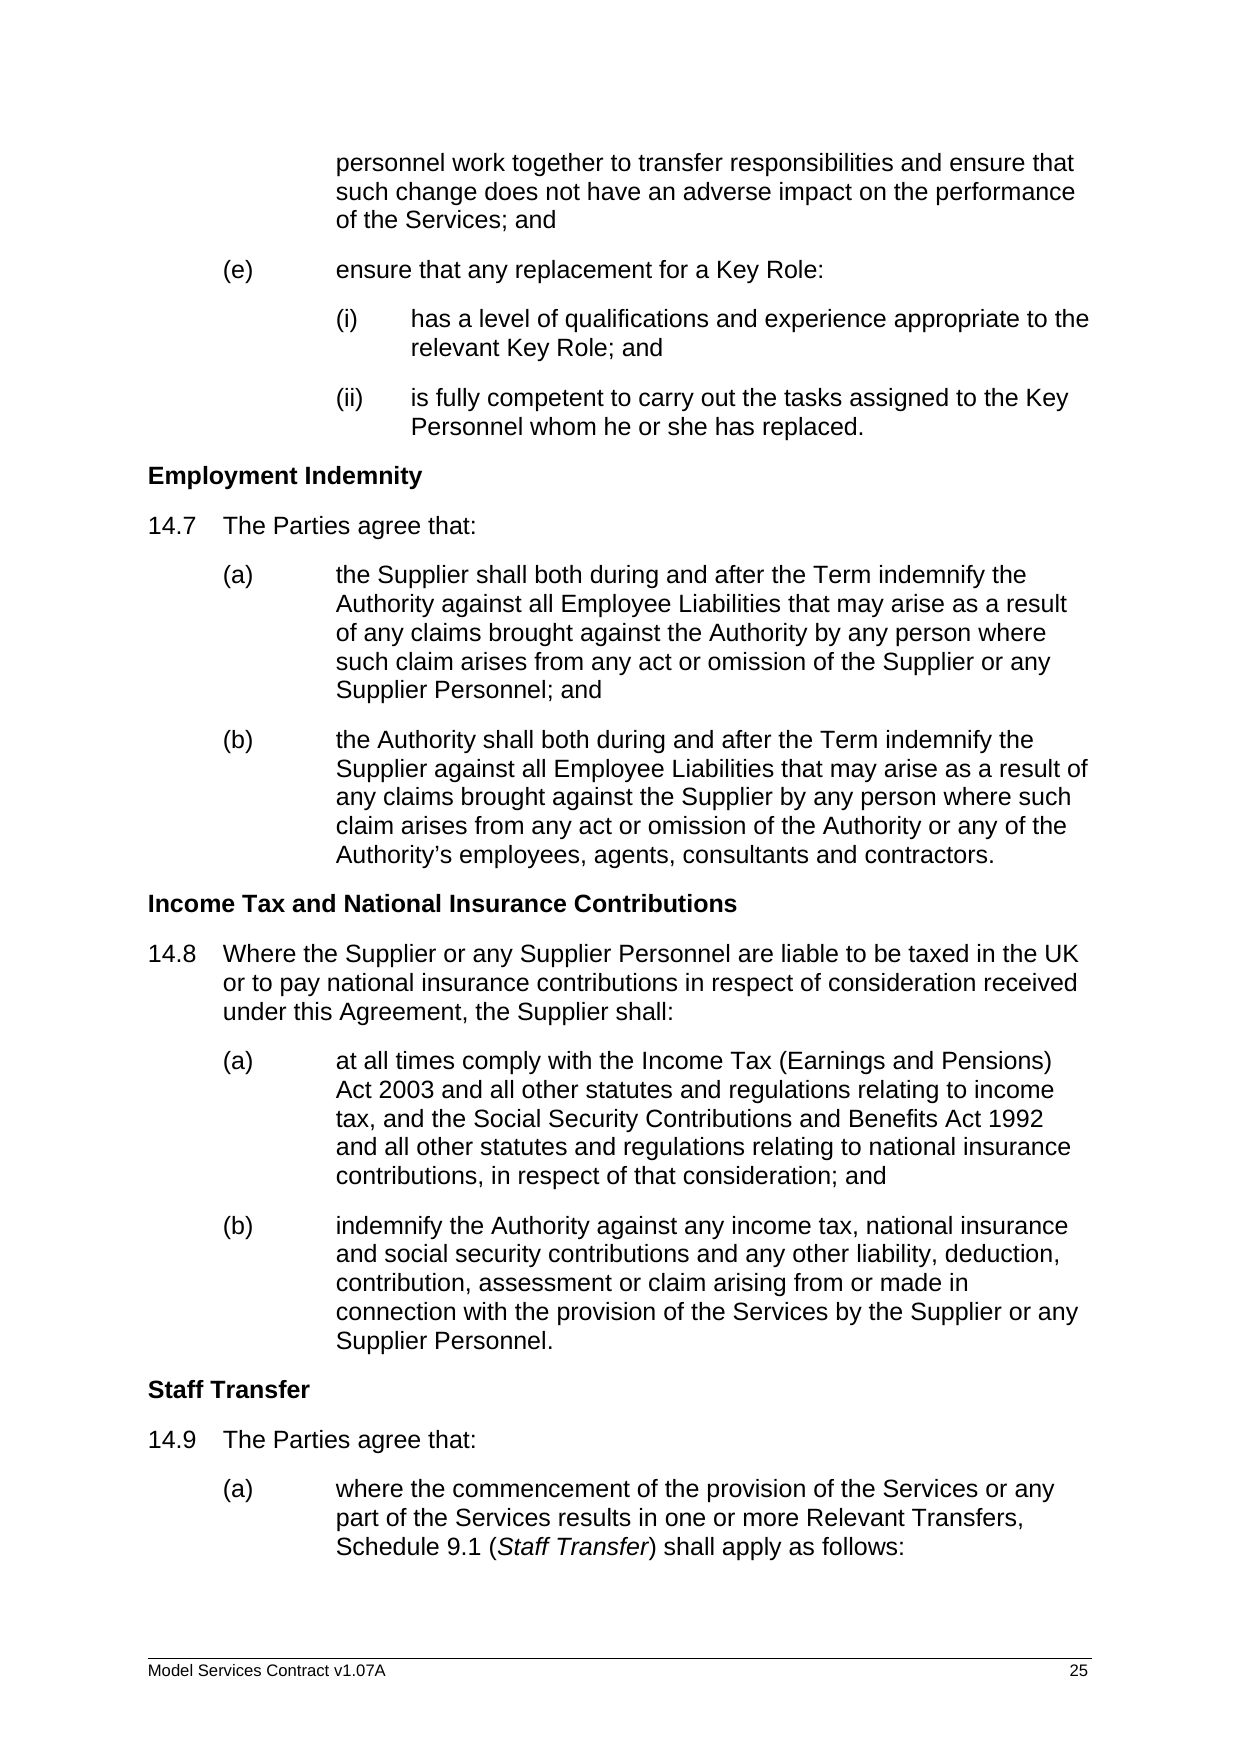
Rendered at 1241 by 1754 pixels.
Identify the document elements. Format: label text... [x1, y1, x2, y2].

text the Supplier shall both during and after the Term indemnify the Authority against all Employee Liabilities that may arise as a result of any claims brought against the Authority by any person where such claim arises from any act or omission of the Supplier or any Supplier Personnel; and [223, 560, 1092, 704]
text at all times comply with the Income Tax (Earnings and Pensions) Act 2003 and all other statutes and regulations relating to income tax, and the Social Security Contributions and Benefits Act 1992 and all other statutes and regulations relating to national insurance contributions, in respect of that consideration; and [223, 1046, 1092, 1190]
text indemnify the Authority against any income tax, national insurance and social security contributions and any other liability, deduction, contribution, assessment or claim arising from or made in connection with the provision of the Services by the Supplier or any Supplier Personnel. [223, 1211, 1092, 1354]
text Staff Transfer [148, 1375, 1092, 1404]
text where the commencement of the provision of the Services or any part of the Services results in one or more Relevant Transfers, Schedule 9.1 (Staff Transfer) shall apply as follows: [223, 1474, 1092, 1561]
text is fully competent to carry out the tasks assigned to the Key Personnel whom he or she has replaced. [336, 383, 1092, 440]
text has a level of qualifications and experience appropriate to the relevant Key Role; and [336, 304, 1092, 362]
text ensure that any replacement for a Key Role: [223, 255, 1092, 283]
text Employment Indemnity [148, 461, 1092, 490]
text Income Tax and National Insurance Contributions [148, 889, 1092, 918]
text The Parties agree that: [148, 511, 1092, 539]
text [223, 148, 1092, 234]
text The Parties agree that: [148, 1425, 1092, 1453]
text Where the Supplier or any Supplier Personnel are liable to be taxed in the UK or to pay national insurance contributions in respect of consideration received under this Agreement, the Supplier shall: [148, 939, 1092, 1025]
text the Authority shall both during and after the Term indemnify the Supplier against all Employee Liabilities that may arise as a result of any claims brought against the Supplier by any person where such claim arises from any act or omission of the Authority or any of the Authority’s employees, agents, consultants and contractors. [223, 725, 1092, 868]
